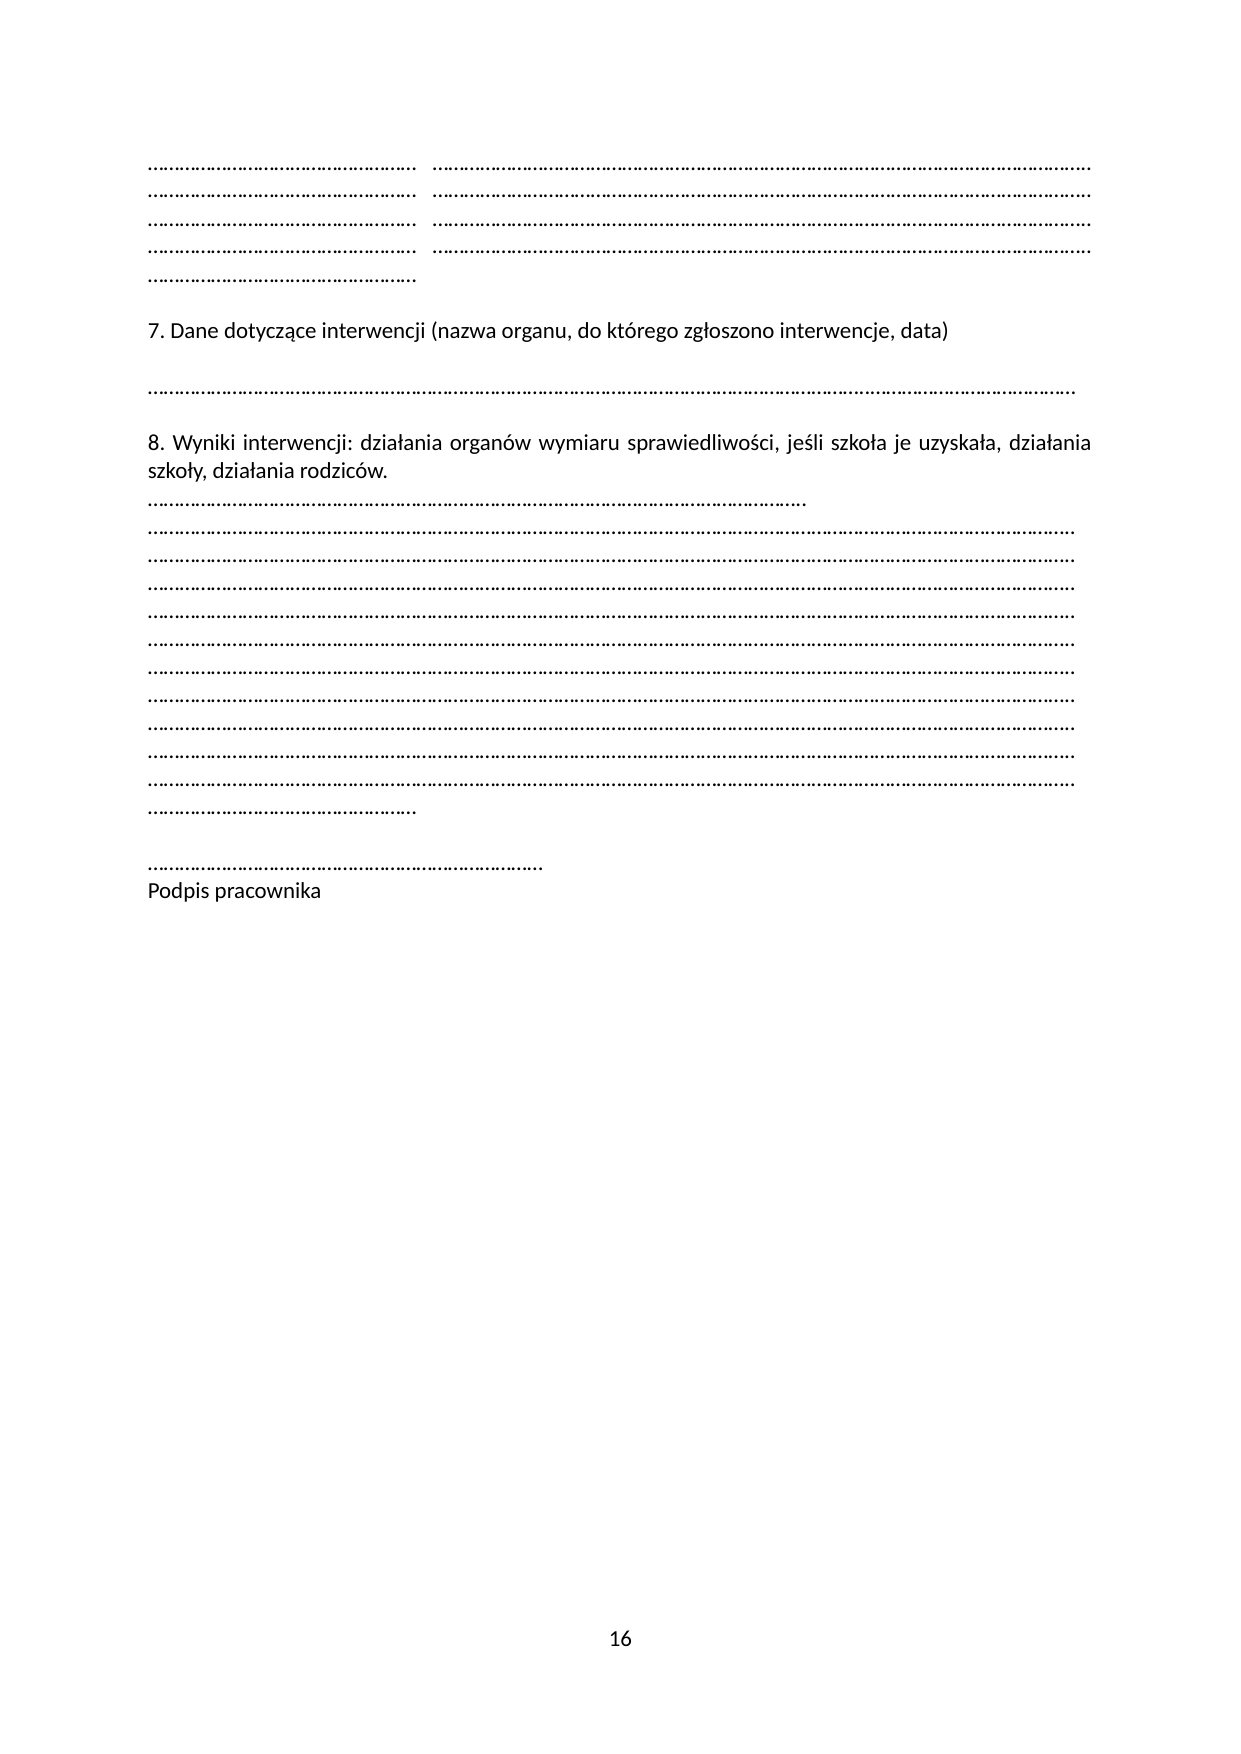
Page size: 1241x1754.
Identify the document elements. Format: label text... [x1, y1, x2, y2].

text ………………………………………………………………………………………………………………………..………………………………… [148, 372, 1093, 400]
text 8. Wyniki interwencji: działania organów wymiaru sprawiedliwości, jeśli szkoła je uzyskała, działania szkoły, działania rodziców. [148, 428, 1093, 484]
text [148, 148, 1093, 288]
text Podpis pracownika [148, 876, 1093, 904]
text ……………………………………………………………………………………………………………..…………………………………………………………………………………………………………………………………………………………..…………………………………………………………………………………………………………………………………………………………..…………………………………………………………………………………………………………………………………………………………..…………………………………………………………………………………………………………………………………………………………..…………………………………………………………………………………………………………………………………………………………..…………………………………………………………………………………………………………………………………………………………..…………………………………………………………………………………………………………………………………………………………..…………………………………………………………………………………………………………………………………………………………..…………………………………………………………………………………………………………………………………………………………..…………………………………………………………………………………………………………………………………………………………..…………………………………………… [148, 484, 1093, 820]
text ………………………………………………………………… [148, 848, 1093, 876]
text 7. Dane dotyczące interwencji (nazwa organu, do którego zgłoszono interwencje, data) [148, 316, 1093, 344]
